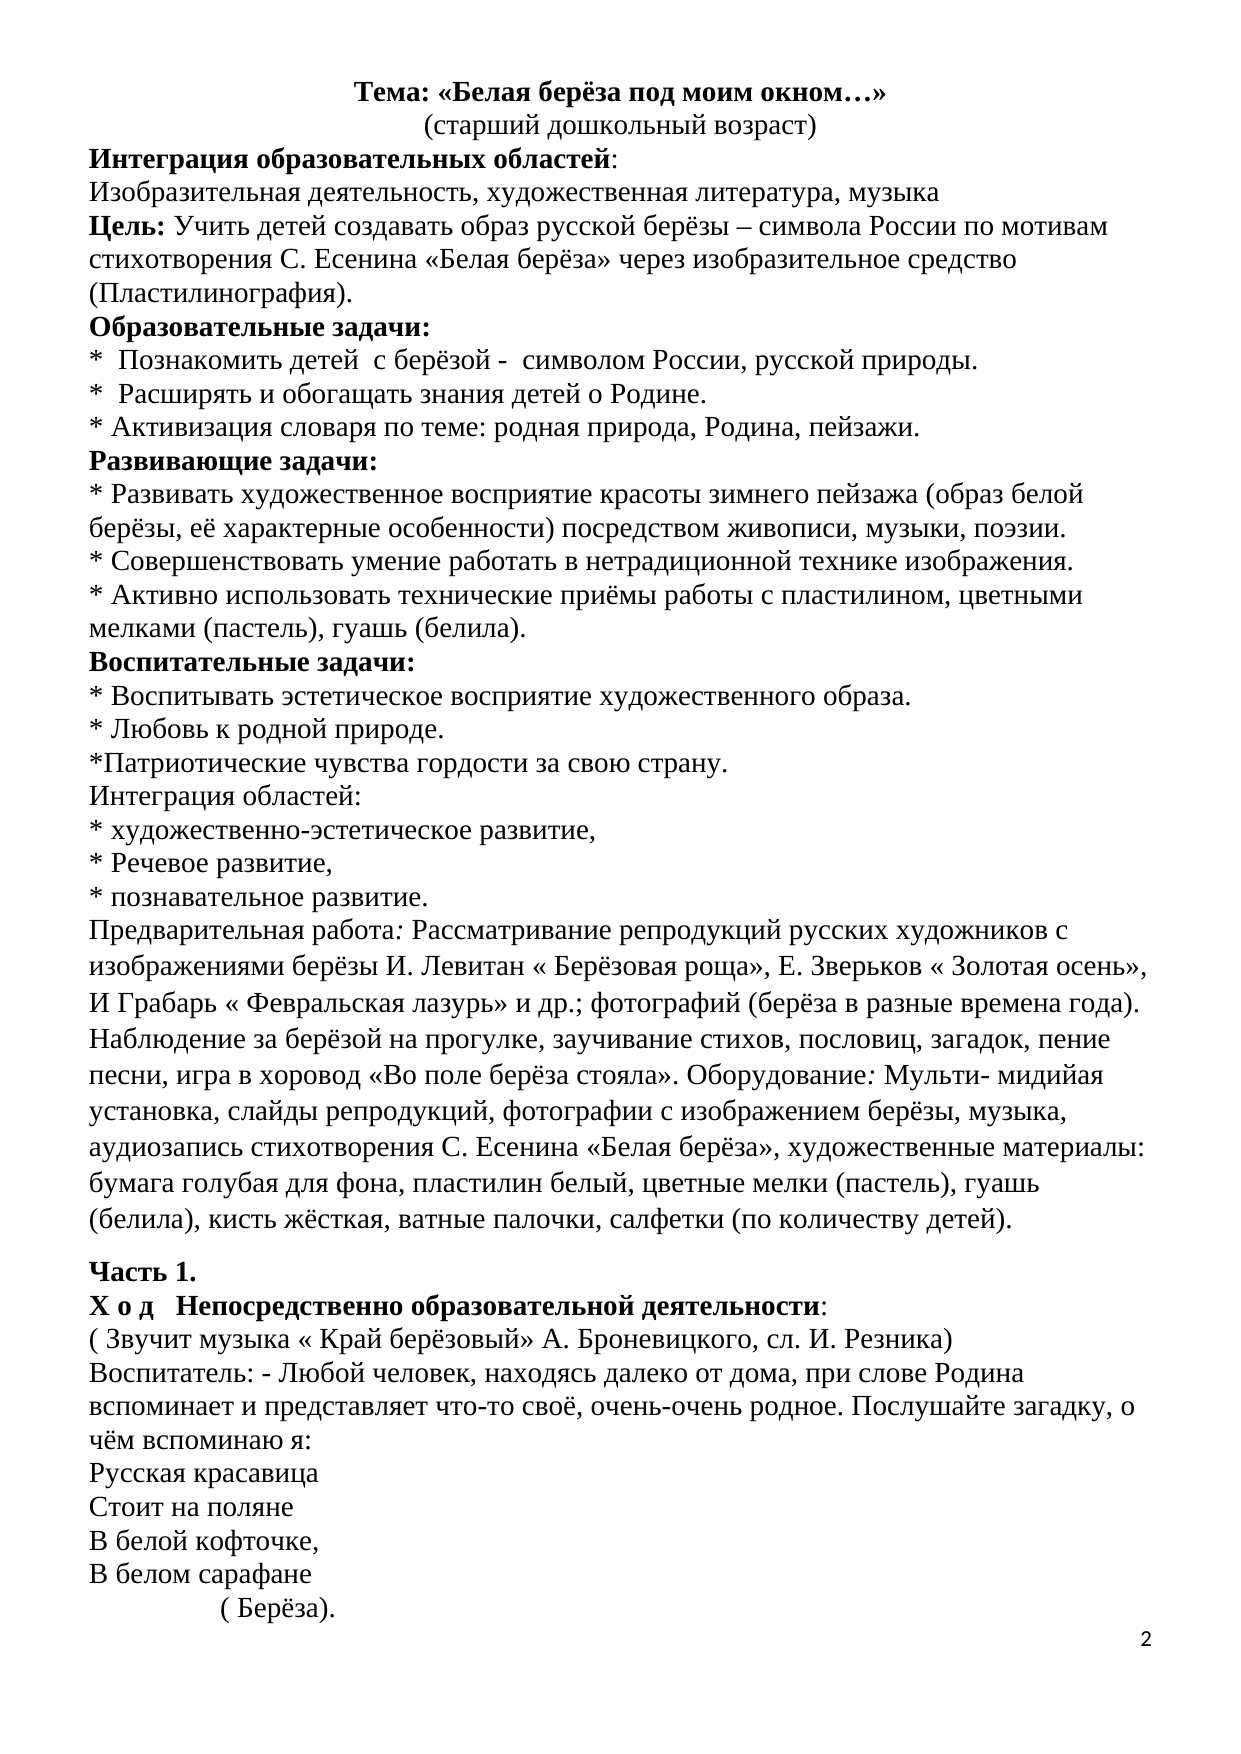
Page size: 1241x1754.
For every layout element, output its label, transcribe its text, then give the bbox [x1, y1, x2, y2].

text ( Звучит музыка « Край берёзовый» А. Броневицкого, сл. И. Резника) Воспитатель: - Любой человек, находясь далеко от дома, при слове Родина вспоминает и представляет что-то своё, очень-очень родное. Послушайте загадку, о чём вспоминаю я: [89, 1321, 1152, 1456]
text Стоит на поляне [89, 1489, 1152, 1523]
text ( Берёза). [89, 1590, 1152, 1623]
text Развивающие задачи: * Развивать художественное восприятие красоты зимнего пейзажа (образ белой берёзы, её характерные особенности) посредством живописи, музыки, поэзии. * Совершенствовать умение работать в нетрадиционной технике изображения. * Активно использовать технические приёмы работы с пластилином, цветными мелками (пастель), гуашь (белила). [89, 443, 1152, 644]
text В белом сарафане [89, 1556, 1152, 1590]
text * Познакомить детей с берёзой - символом России, русской природы. * Расширять и обогащать знания детей о Родине. [89, 342, 1152, 409]
text В белой кофточке, [89, 1523, 1152, 1556]
text Интеграция образовательных областей: [89, 141, 1152, 174]
text * художественно-эстетическое развитие, * Речевое развитие, [89, 812, 1152, 879]
text Интеграция областей: [89, 778, 1152, 812]
text * Активизация словаря по теме: родная природа, Родина, пейзажи. [89, 409, 1152, 443]
text (Пластилинография). [89, 275, 1152, 309]
text (старший дошкольный возраст) [89, 107, 1152, 141]
text * познавательное развитие. [89, 879, 1152, 912]
text Тема: «Белая берёза под моим окном…» [89, 74, 1152, 107]
text Цель: Учить детей создавать образ русской берёзы – символа России по мотивам стихотворения С. Есенина «Белая берёза» через изобразительное средство [89, 208, 1152, 275]
text Русская красавица [89, 1456, 1152, 1489]
text Воспитательные задачи: * Воспитывать эстетическое восприятие художественного образа. * Любовь к родной природе. *Патриотические чувства гордости за свою страну. [89, 644, 1152, 778]
text Часть 1. Х о д Непосредственно образовательной деятельности: [89, 1254, 1152, 1321]
text Изобразительная деятельность, художественная литература, музыка [89, 174, 1152, 208]
text Предварительная работа: Рассматривание репродукций русских художников с изображениями берёзы И. Левитан « Берёзовая роща», Е. Зверьков « Золотая осень», И Грабарь « Февральская лазурь» и др.; фотографий (берёза в разные времена года). Наблюдение за берёзой на прогулке, заучивание стихов, пословиц, загадок, пение песни, игра в хоровод «Во поле берёза стояла». Оборудование: Мульти- мидийая установка, слайды репродукций, фотографии с изображением берёзы, музыка, аудиозапись стихотворения С. Есенина «Белая берёза», художественные материалы: бумага голубая для фона, пластилин белый, цветные мелки (пастель), гуашь (белила), кисть жёсткая, ватные палочки, салфетки (по количеству детей). [89, 912, 1152, 1235]
text Образовательные задачи: [89, 309, 1152, 342]
